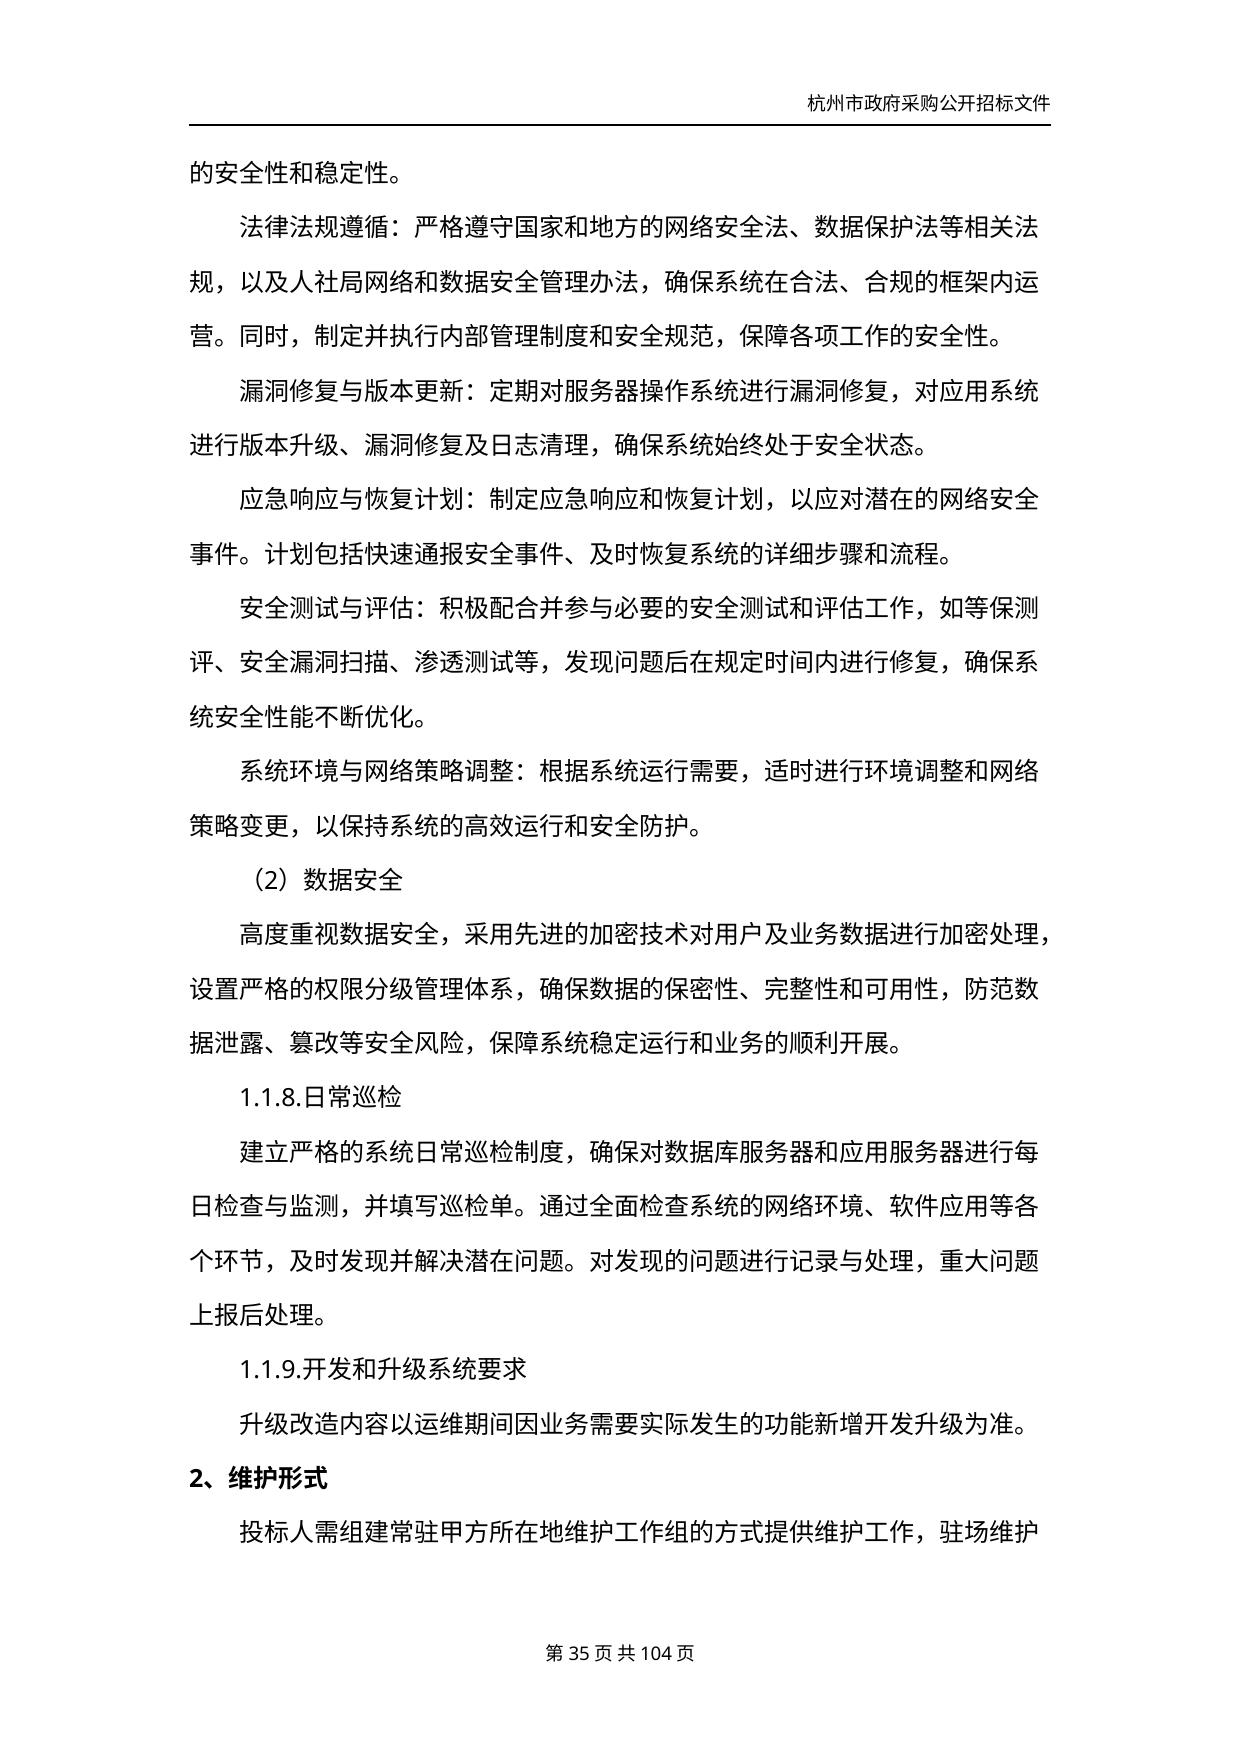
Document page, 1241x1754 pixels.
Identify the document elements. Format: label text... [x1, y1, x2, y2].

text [189, 1513, 1051, 1549]
text 安全测试与评估：积极配合并参与必要的安全测试和评估工作，如等保测评、安全漏洞扫描、渗透测试等，发现问题后在规定时间内进行修复，确保系统安全性能不断优化。 [189, 588, 1051, 733]
text （2）数据安全 [189, 860, 1051, 897]
text 应急响应与恢复计划：制定应急响应和恢复计划，以应对潜在的网络安全事件。计划包括快速通报安全事件、及时恢复系统的详细步骤和流程。 [189, 480, 1051, 570]
text 2、维护形式 [189, 1458, 1051, 1495]
text 系统环境与网络策略调整：根据系统运行需要，适时进行环境调整和网络策略变更，以保持系统的高效运行和安全防护。 [189, 752, 1051, 842]
text 漏洞修复与版本更新：定期对服务器操作系统进行漏洞修复，对应用系统进行版本升级、漏洞修复及日志清理，确保系统始终处于安全状态。 [189, 371, 1051, 462]
text 1.1.9.开发和升级系统要求 [189, 1350, 1051, 1386]
text 升级改造内容以运维期间因业务需要实际发生的功能新增开发升级为准。 [189, 1404, 1051, 1440]
text 高度重视数据安全，采用先进的加密技术对用户及业务数据进行加密处理，设置严格的权限分级管理体系，确保数据的保密性、完整性和可用性，防范数据泄露、篡改等安全风险，保障系统稳定运行和业务的顺利开展。 [189, 915, 1051, 1060]
text 1.1.8.日常巡检 [189, 1078, 1051, 1114]
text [189, 153, 1051, 190]
text 法律法规遵循：严格遵守国家和地方的网络安全法、数据保护法等相关法规，以及人社局网络和数据安全管理办法，确保系统在合法、合规的框架内运营。同时，制定并执行内部管理制度和安全规范，保障各项工作的安全性。 [189, 208, 1051, 353]
text 建立严格的系统日常巡检制度，确保对数据库服务器和应用服务器进行每日检查与监测，并填写巡检单。通过全面检查系统的网络环境、软件应用等各个环节，及时发现并解决潜在问题。对发现的问题进行记录与处理，重大问题上报后处理。 [189, 1132, 1051, 1332]
